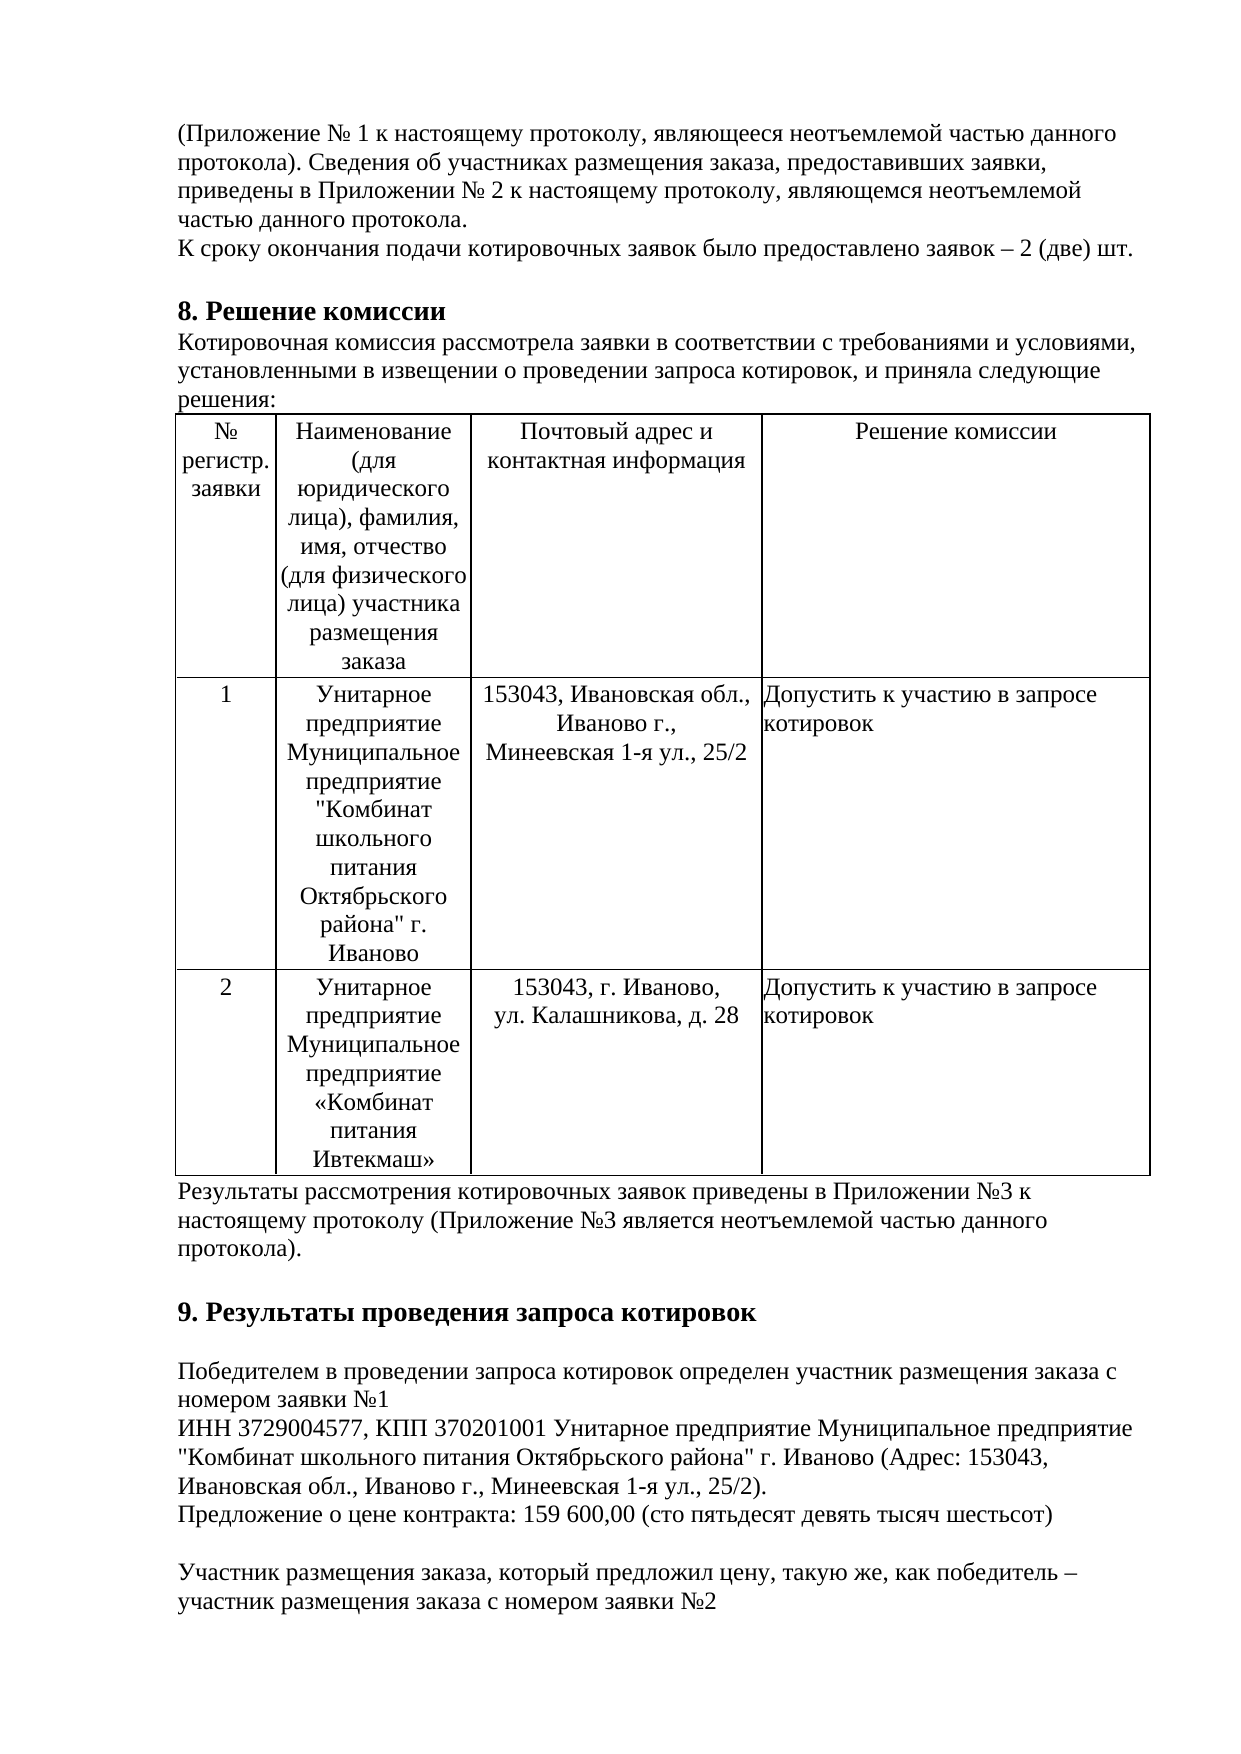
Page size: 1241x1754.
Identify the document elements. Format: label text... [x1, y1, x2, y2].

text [177, 1327, 1152, 1614]
table_header Почтовый адрес и контактная информация [472, 415, 761, 676]
text Котировочная комиссия рассмотрела заявки в соответствии с требованиями и условиями, установленными в извещении о проведении запроса котировок, и приняла следующие решения: [177, 327, 1152, 413]
table_cell 2 [176, 970, 275, 1174]
table_cell Унитарное предприятие Муниципальное предприятие "Комбинат школьного питания Октябрьского района" г. Иваново [277, 678, 470, 968]
text Результаты рассмотрения котировочных заявок приведены в Приложении №3 к настоящему протоколу (Приложение №3 является неотъемлемой частью данного протокола). [177, 1176, 1152, 1262]
table_cell 153043, Ивановская обл., Иваново г., Минеевская 1-я ул., 25/2 [472, 678, 761, 968]
table_cell Унитарное предприятие Муниципальное предприятие «Комбинат питания Ивтекмаш» [277, 970, 470, 1174]
table_header № регистр. заявки [176, 415, 275, 676]
text 9. Результаты проведения запроса котировок [177, 1295, 1152, 1327]
text 8. Решение комиссии [177, 294, 1152, 327]
text К сроку окончания подачи котировочных заявок было предоставлено заявок – 2 (две) шт. [177, 233, 1152, 262]
table_cell 153043, г. Иваново, ул. Калашникова, д. 28 [472, 970, 761, 1174]
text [177, 118, 1152, 233]
table_cell Допустить к участию в запросе котировок [763, 678, 1149, 968]
table_cell Допустить к участию в запросе котировок [763, 970, 1149, 1174]
table_header Наименование (для юридического лица), фамилия, имя, отчество (для физического лица) участника размещения заказа [277, 415, 470, 676]
table_header Решение комиссии [763, 415, 1149, 676]
table_cell 1 [176, 678, 275, 968]
